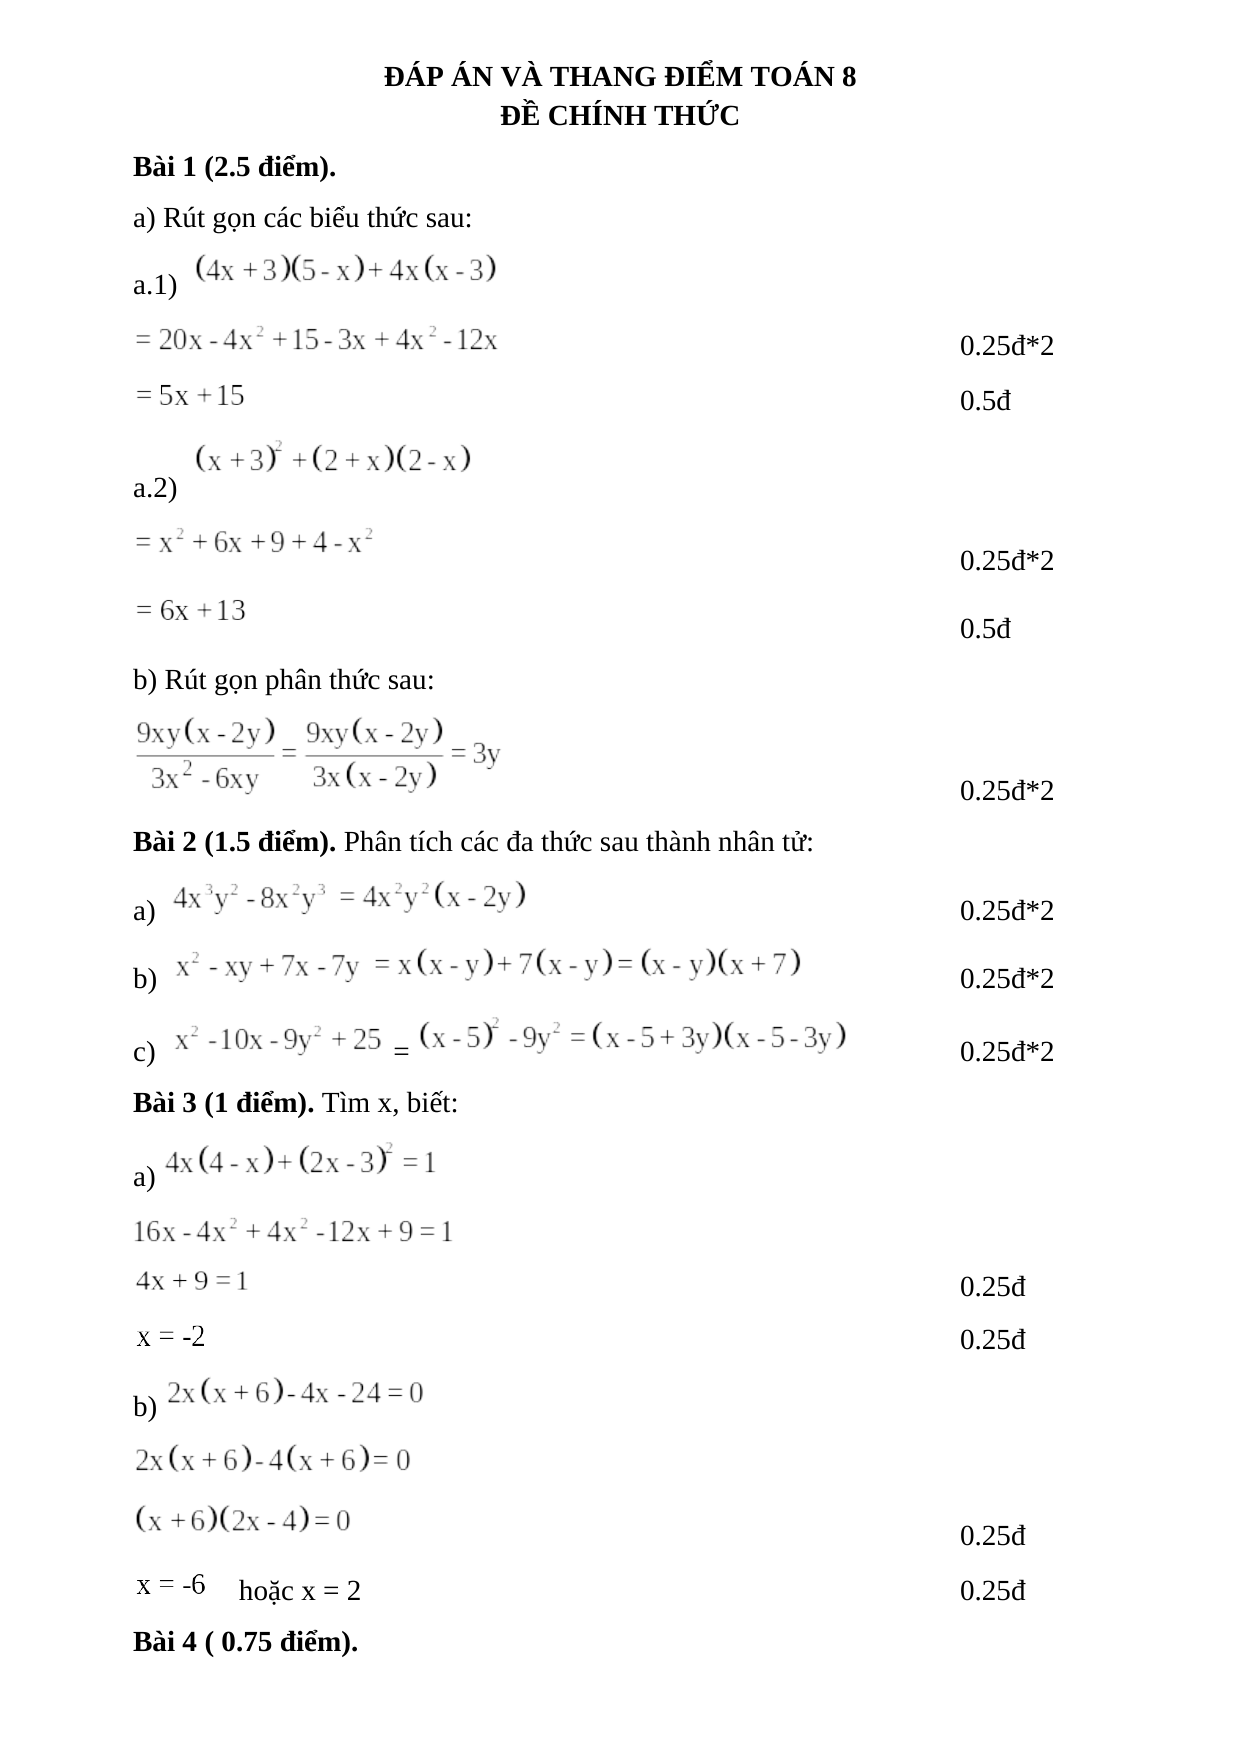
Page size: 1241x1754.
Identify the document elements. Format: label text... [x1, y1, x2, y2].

text a.1) [133, 251, 1107, 301]
text b) 0.25đ*2 [133, 944, 1107, 994]
text Bài 1 (2.5 điểm). [133, 149, 1107, 182]
text ĐỀ CHÍNH THỨC [133, 98, 1107, 131]
text Bài 3 (1 điểm). Tìm x, biết: [133, 1086, 1107, 1119]
text 0.5đ [133, 594, 1107, 644]
text b) [133, 1373, 1107, 1423]
text a) 0.25đ*2 [133, 875, 1107, 927]
text a.2) [133, 434, 1107, 503]
text 0.25đ*2 [133, 318, 1107, 362]
text 0.5đ [133, 379, 1107, 417]
text Bài 2 (1.5 điểm). Phân tích các đa thức sau thành nhân tử: [133, 824, 1107, 858]
text 0.25đ*2 [133, 521, 1107, 577]
text Bài 4 ( 0.75 điểm). [133, 1624, 1107, 1657]
text b) Rút gọn phân thức sau: [133, 662, 1107, 696]
text c) = 0.25đ*2 [133, 1012, 1107, 1068]
text a) Rút gọn các biểu thức sau: [133, 200, 1107, 233]
text 0.25đ [133, 1265, 1107, 1302]
text 0.25đ [133, 1320, 1107, 1356]
text 0.25đ [133, 1501, 1107, 1551]
text ĐÁP ÁN VÀ THANG ĐIỂM TOÁN 8 [133, 59, 1107, 93]
text hoặc x = 2 0.25đ [133, 1569, 1107, 1606]
text a) [133, 1137, 1107, 1193]
text 0.25đ*2 [133, 713, 1107, 807]
